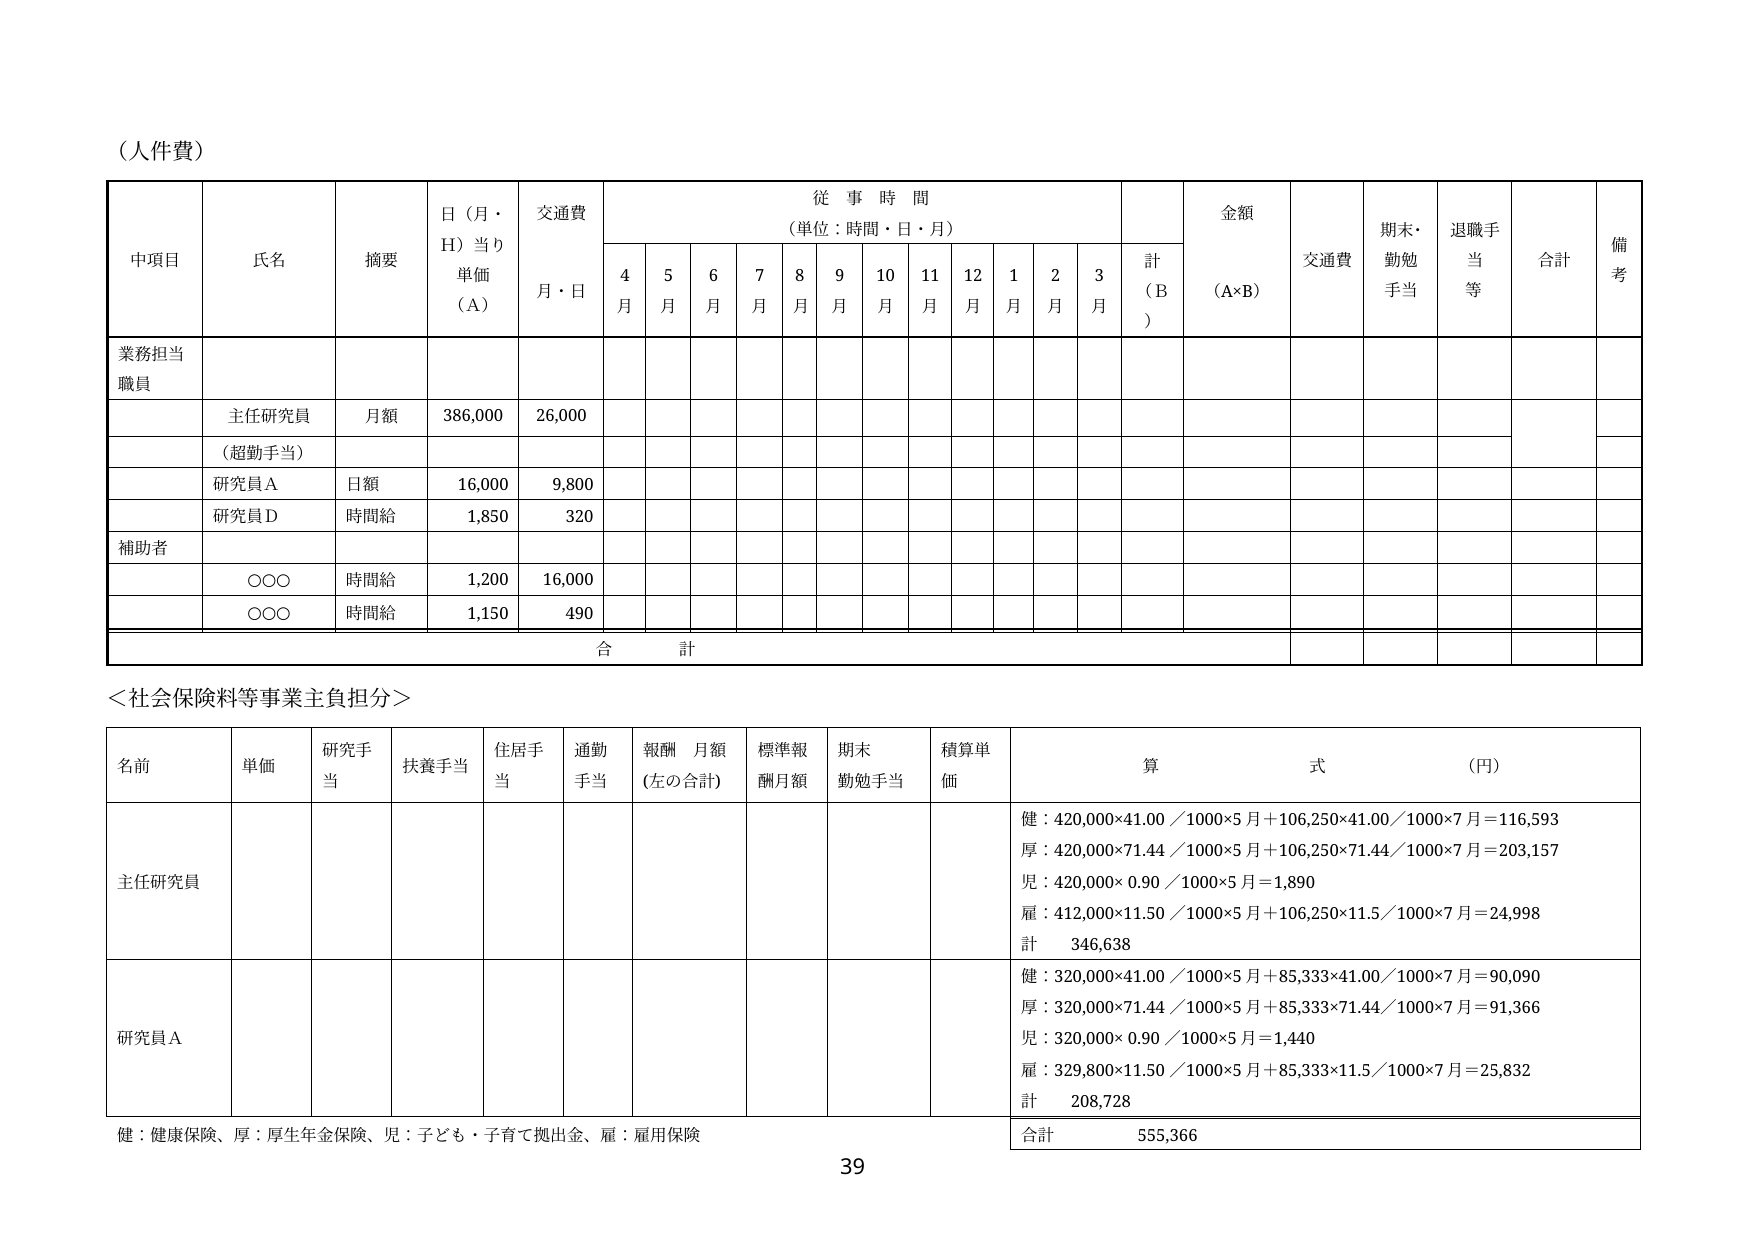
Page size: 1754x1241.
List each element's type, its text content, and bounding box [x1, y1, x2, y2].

table_cell [646, 532, 690, 563]
table_cell [1078, 596, 1121, 628]
table_cell [604, 400, 645, 436]
table_cell [109, 437, 202, 467]
table_cell [1364, 468, 1437, 499]
table_cell [783, 400, 816, 436]
table_cell [1078, 500, 1121, 531]
table_cell [863, 500, 908, 531]
table_header 算 式 （円） [1011, 728, 1640, 802]
table_cell [863, 437, 908, 467]
table_cell [392, 960, 483, 1116]
table_cell [737, 400, 782, 436]
table_cell [994, 437, 1033, 467]
table_cell [1122, 532, 1183, 563]
table_cell 12月 [952, 244, 993, 336]
table_header 通勤手当 [564, 728, 632, 802]
table_cell [519, 338, 603, 399]
table_cell [691, 532, 736, 563]
table_cell [737, 338, 782, 399]
table_cell [109, 468, 202, 499]
table_cell 健：320,000×41.00 ／1000×5月＋85,333×41.00／1000×7月＝90,090 [1011, 960, 1640, 990]
table_header 期末 勤勉手当 [828, 728, 930, 802]
table_cell 研究員Ａ [203, 468, 335, 499]
table_cell [1183, 633, 1290, 664]
table_cell 1月 [994, 244, 1033, 336]
table_cell 1,200 [428, 564, 518, 594]
table_cell [783, 596, 816, 628]
table_cell [1438, 532, 1511, 563]
table_cell [952, 468, 993, 499]
table_header 従 事 時 間 （単位：時間・日・月） [604, 182, 1121, 243]
table_cell 9月 [817, 244, 862, 336]
table_cell 490 [519, 596, 603, 628]
table_cell 386,000 [428, 400, 518, 436]
table_cell 1,150 [428, 596, 518, 628]
table_cell [1364, 633, 1437, 664]
table_cell [1291, 437, 1363, 467]
table_cell [817, 468, 862, 499]
table_cell [1512, 500, 1596, 531]
table_cell [564, 960, 632, 1116]
table_cell [1364, 400, 1437, 436]
table_header 退職手当 等 [1438, 182, 1511, 336]
table_cell [737, 437, 782, 467]
table_cell [1291, 468, 1363, 499]
table_cell [1364, 564, 1437, 594]
table_cell [1512, 400, 1596, 467]
table_cell [909, 500, 951, 531]
table_cell 合 計 [109, 633, 1183, 664]
table_cell [1512, 468, 1596, 499]
table_cell [863, 564, 908, 594]
table_cell [1078, 564, 1121, 594]
table_header [1122, 182, 1183, 243]
table_cell [428, 437, 518, 467]
table_cell [817, 532, 862, 563]
table_cell [863, 532, 908, 563]
table_cell [1184, 500, 1290, 531]
table_cell 児：320,000× 0.90 ／1000×5月＝1,440 [1011, 1021, 1640, 1053]
table_cell [1034, 468, 1077, 499]
table_header 単価 [232, 728, 311, 802]
table_cell 16,000 [428, 468, 518, 499]
table_cell [646, 338, 690, 399]
table_cell 計 208,728 [1011, 1084, 1640, 1116]
table_cell [1438, 468, 1511, 499]
table_cell [604, 338, 645, 399]
table_cell [817, 500, 862, 531]
table_cell [1291, 633, 1363, 664]
table_cell [747, 803, 827, 959]
table_cell [863, 468, 908, 499]
table_cell [817, 596, 862, 628]
table_cell [783, 532, 816, 563]
table_cell 主任研究員 [203, 400, 335, 436]
table_cell [519, 437, 603, 467]
table_cell [1597, 633, 1641, 664]
table_cell 研究員Ｄ [203, 500, 335, 531]
table_cell [994, 500, 1033, 531]
table_cell （A×B） [1184, 243, 1290, 336]
table_cell [783, 437, 816, 467]
table_header 積算単価 [931, 728, 1010, 802]
table_cell [1184, 532, 1290, 563]
table_cell 時間給 [336, 500, 427, 531]
table_cell 合計 555,366 [1011, 1119, 1640, 1149]
table_cell [952, 338, 993, 399]
table_cell [1438, 338, 1511, 399]
table_cell [109, 500, 202, 531]
table_cell [994, 468, 1033, 499]
table_header 金額 [1184, 182, 1290, 243]
table_cell [817, 338, 862, 399]
table_cell [783, 338, 816, 399]
table_cell [783, 500, 816, 531]
table_cell [909, 596, 951, 628]
table_cell [1597, 564, 1641, 594]
table_cell [1184, 437, 1290, 467]
table_cell [484, 960, 563, 1116]
table_cell [1122, 400, 1183, 436]
table_cell 業務担当職員 [109, 338, 202, 399]
table_cell [1597, 338, 1641, 399]
table_cell [1078, 400, 1121, 436]
table_cell [1364, 338, 1437, 399]
table_cell [1034, 437, 1077, 467]
table_cell [564, 803, 632, 959]
table_cell [817, 564, 862, 594]
table_cell [633, 803, 746, 959]
table_header 研究手当 [312, 728, 391, 802]
table_header 合計 [1512, 182, 1596, 336]
table_cell [817, 400, 862, 436]
table_header 氏名 [203, 182, 335, 336]
table_cell [336, 338, 427, 399]
table_cell [646, 468, 690, 499]
table_cell [1034, 596, 1077, 628]
table_cell [909, 468, 951, 499]
table_cell [737, 596, 782, 628]
table_cell [863, 338, 908, 399]
table_cell [691, 437, 736, 467]
table_cell [863, 596, 908, 628]
table_cell 時間給 [336, 564, 427, 594]
table_cell [1291, 532, 1363, 563]
table_cell 4月 [604, 244, 645, 336]
table_cell [1291, 400, 1363, 436]
table_cell [312, 803, 391, 959]
table_cell [1597, 500, 1641, 531]
table_cell [1291, 338, 1363, 399]
table_cell 月額 [336, 400, 427, 436]
table_cell [646, 400, 690, 436]
table_header 期末･勤勉 手当 [1364, 182, 1437, 336]
table_cell [604, 564, 645, 594]
table_cell [1438, 437, 1511, 467]
table_cell [1364, 596, 1437, 628]
table_cell [336, 532, 427, 563]
table_cell [994, 338, 1033, 399]
table_cell [994, 400, 1033, 436]
table_cell [109, 596, 202, 628]
table_cell 26,000 [519, 400, 603, 436]
table_cell [1597, 437, 1641, 467]
table_cell ○○○ [203, 564, 335, 594]
table_cell [909, 532, 951, 563]
table_cell [232, 960, 311, 1116]
table_cell 補助者 [109, 532, 202, 563]
table_cell [109, 564, 202, 594]
table_cell [1078, 532, 1121, 563]
table_cell [203, 338, 335, 399]
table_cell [106, 1117, 1010, 1149]
table_header 名前 [107, 728, 231, 802]
table_cell [1184, 596, 1290, 628]
table_cell [994, 564, 1033, 594]
table_cell [1597, 468, 1641, 499]
table_cell [1438, 500, 1511, 531]
table_cell 11月 [909, 244, 951, 336]
table_header 報酬 月額 (左の合計) [633, 728, 746, 802]
table_cell 16,000 [519, 564, 603, 594]
table_cell [646, 500, 690, 531]
table_cell [952, 437, 993, 467]
table_cell [1034, 338, 1077, 399]
table_cell [691, 596, 736, 628]
table_cell 児：420,000× 0.90 ／1000×5月＝1,890 [1011, 865, 1640, 896]
table_cell [1512, 532, 1596, 563]
table_cell [646, 564, 690, 594]
table_header 扶養手当 [392, 728, 483, 802]
table_cell [828, 960, 930, 1116]
table_cell [1122, 437, 1183, 467]
table_cell [909, 400, 951, 436]
table_cell 7月 [737, 244, 782, 336]
table_cell [604, 500, 645, 531]
table_cell [1438, 564, 1511, 594]
table_cell [109, 400, 202, 436]
table_header 中項目 [109, 182, 202, 336]
table_cell 5月 [646, 244, 690, 336]
table_cell [783, 468, 816, 499]
table_cell [1512, 633, 1596, 664]
text ＜社会保険料等事業主負担分＞ [106, 666, 1636, 727]
table_cell [646, 437, 690, 467]
table_cell [783, 564, 816, 594]
table_cell [1122, 468, 1183, 499]
table_cell [604, 468, 645, 499]
table_cell [952, 400, 993, 436]
table_cell [1291, 596, 1363, 628]
table_cell 日額 [336, 468, 427, 499]
table_cell [1078, 437, 1121, 467]
table_cell [604, 596, 645, 628]
table_cell [737, 468, 782, 499]
table_cell 厚：320,000×71.44 ／1000×5月＋85,333×71.44／1000×7月＝91,366 [1011, 990, 1640, 1021]
table_cell [604, 532, 645, 563]
table_cell [519, 532, 603, 563]
text （人件費） [106, 119, 1636, 180]
table_cell 10月 [863, 244, 908, 336]
table_cell 計 346,638 [1011, 928, 1640, 959]
table_cell [1184, 338, 1290, 399]
table_cell [1122, 338, 1183, 399]
table_cell 計 （Ｂ） [1122, 244, 1183, 336]
table_cell [747, 960, 827, 1116]
table_cell [604, 437, 645, 467]
table_cell [1034, 500, 1077, 531]
table_header 日（月・Ｈ）当り単価 （Ａ） [428, 182, 518, 336]
table_cell [1184, 564, 1290, 594]
table_cell （超勤手当） [203, 437, 335, 467]
table_cell [1291, 500, 1363, 531]
table_cell 主任研究員 [107, 803, 231, 959]
table_cell [909, 338, 951, 399]
table_cell [952, 532, 993, 563]
table_cell 雇：412,000×11.50 ／1000×5月＋106,250×11.5／1000×7月＝24,998 [1011, 896, 1640, 927]
table_cell [428, 338, 518, 399]
table_cell 3月 [1078, 244, 1121, 336]
table_cell [232, 803, 311, 959]
table_cell [691, 400, 736, 436]
table_cell [737, 532, 782, 563]
table_cell [909, 564, 951, 594]
table_cell [428, 532, 518, 563]
table_cell ○○○ [203, 596, 335, 628]
table_cell [1122, 596, 1183, 628]
table_cell [1364, 500, 1437, 531]
table_cell [1512, 564, 1596, 594]
table_cell [203, 532, 335, 563]
table_cell [336, 437, 427, 467]
table_cell [1512, 596, 1596, 628]
table_cell 研究員Ａ [107, 960, 231, 1116]
table_header 交通費 [519, 182, 603, 243]
table_cell [1364, 437, 1437, 467]
table_cell 6月 [691, 244, 736, 336]
table_cell 健：420,000×41.00 ／1000×5月＋106,250×41.00／1000×7月＝116,593 [1011, 803, 1640, 833]
table_header 摘要 [336, 182, 427, 336]
table_cell [1597, 400, 1641, 436]
table_cell [737, 564, 782, 594]
table_cell [952, 500, 993, 531]
table_cell [1184, 468, 1290, 499]
table_cell 月・日 [519, 243, 603, 336]
table_cell [1034, 400, 1077, 436]
table_cell [1438, 400, 1511, 436]
table_cell 2月 [1034, 244, 1077, 336]
table_cell [1078, 468, 1121, 499]
table_cell [633, 960, 746, 1116]
table_cell [691, 468, 736, 499]
table_cell [484, 803, 563, 959]
table_cell [817, 437, 862, 467]
table_cell 8月 [783, 244, 816, 336]
table_cell [1184, 400, 1290, 436]
table_header 標準報酬月額 [747, 728, 827, 802]
table_cell [1291, 564, 1363, 594]
table_cell [1512, 338, 1596, 399]
table_header 備考 [1597, 182, 1641, 336]
table_cell [931, 803, 1010, 959]
table_cell [392, 803, 483, 959]
table_cell [1597, 596, 1641, 628]
table_cell [1122, 500, 1183, 531]
table_cell 1,850 [428, 500, 518, 531]
table_cell [952, 596, 993, 628]
table_cell [1438, 596, 1511, 628]
table_cell [1034, 564, 1077, 594]
table_cell [691, 338, 736, 399]
table_cell [312, 960, 391, 1116]
table_cell [909, 437, 951, 467]
table_cell [646, 596, 690, 628]
table_cell [1438, 633, 1511, 664]
table_cell 9,800 [519, 468, 603, 499]
table_cell [1122, 564, 1183, 594]
table_cell 雇：329,800×11.50 ／1000×5月＋85,333×11.5／1000×7月＝25,832 [1011, 1053, 1640, 1084]
table_cell [828, 803, 930, 959]
table_cell [994, 532, 1033, 563]
table_cell [691, 564, 736, 594]
table_cell [863, 400, 908, 436]
table_cell [737, 500, 782, 531]
table_cell [994, 596, 1033, 628]
table_cell 厚：420,000×71.44 ／1000×5月＋106,250×71.44／1000×7月＝203,157 [1011, 833, 1640, 865]
table_cell [1034, 532, 1077, 563]
table_cell [1597, 532, 1641, 563]
table_header 交通費 [1291, 182, 1363, 336]
table_cell 320 [519, 500, 603, 531]
table_header 住居手当 [484, 728, 563, 802]
table_cell [691, 500, 736, 531]
table_cell 時間給 [336, 596, 427, 628]
table_cell [1364, 532, 1437, 563]
table_cell [1078, 338, 1121, 399]
table_cell [931, 960, 1010, 1116]
table_cell [952, 564, 993, 594]
